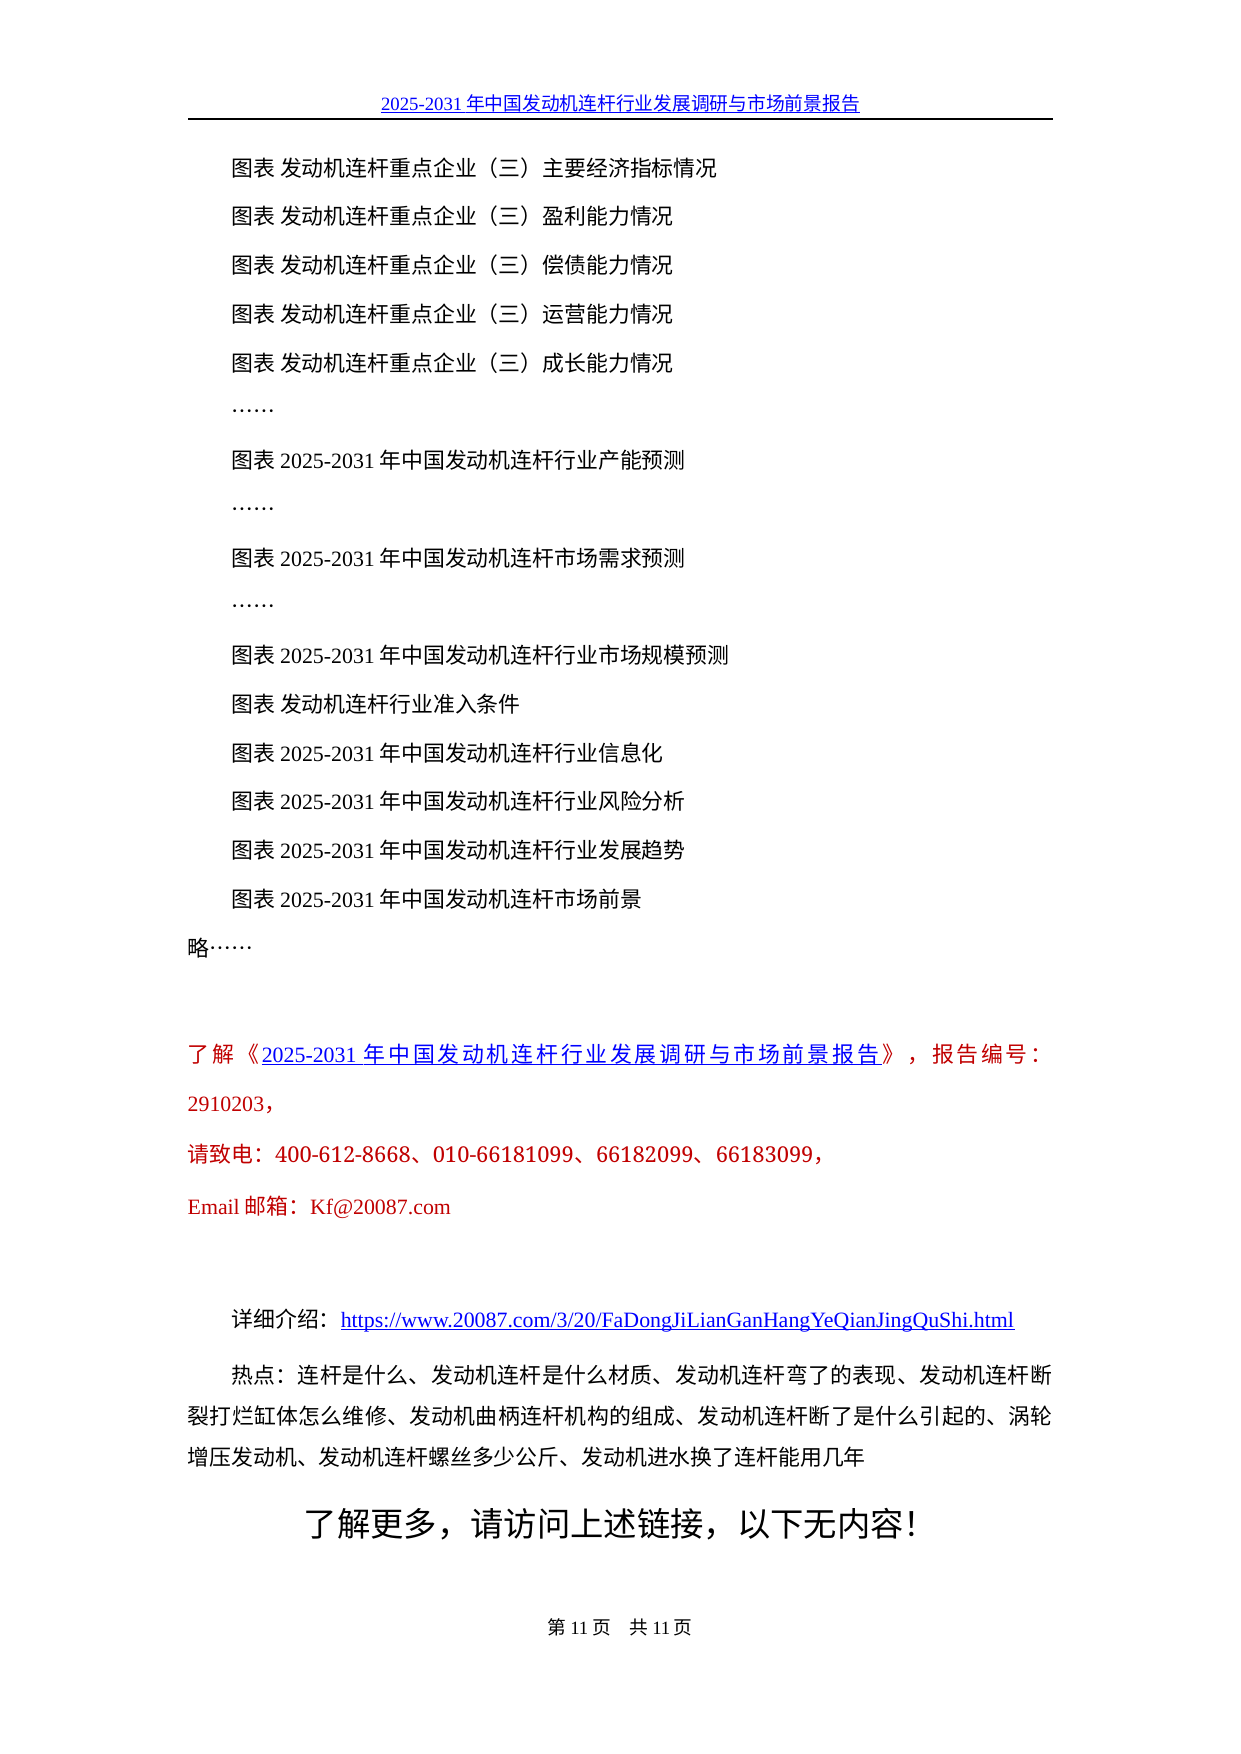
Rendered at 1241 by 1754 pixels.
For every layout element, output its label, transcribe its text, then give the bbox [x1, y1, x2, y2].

text Email邮箱：Kf@20087.com [187, 1188, 1053, 1221]
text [187, 150, 1053, 963]
text 热点：连杆是什么、发动机连杆是什么材质、发动机连杆弯了的表现、发动机连杆断裂打烂缸体怎么维修、发动机曲柄连杆机构的组成、发动机连杆断了是什么引起的、涡轮增压发动机、发动机连杆螺丝多少公斤、发动机进水换了连杆能用几年 [187, 1358, 1053, 1472]
text 详细介绍：https://www.20087.com/3/20/FaDongJiLianGanHangYeQianJingQuShi.html [187, 1301, 1053, 1334]
text 请致电：400-612-8668、010-66181099、66182099、66183099， [187, 1137, 1053, 1169]
text 了解《2025-2031年中国发动机连杆行业发展调研与市场前景报告》，报告编号：2910203， [187, 1037, 1053, 1118]
title 了解更多，请访问上述链接，以下无内容！ [187, 1489, 1053, 1554]
